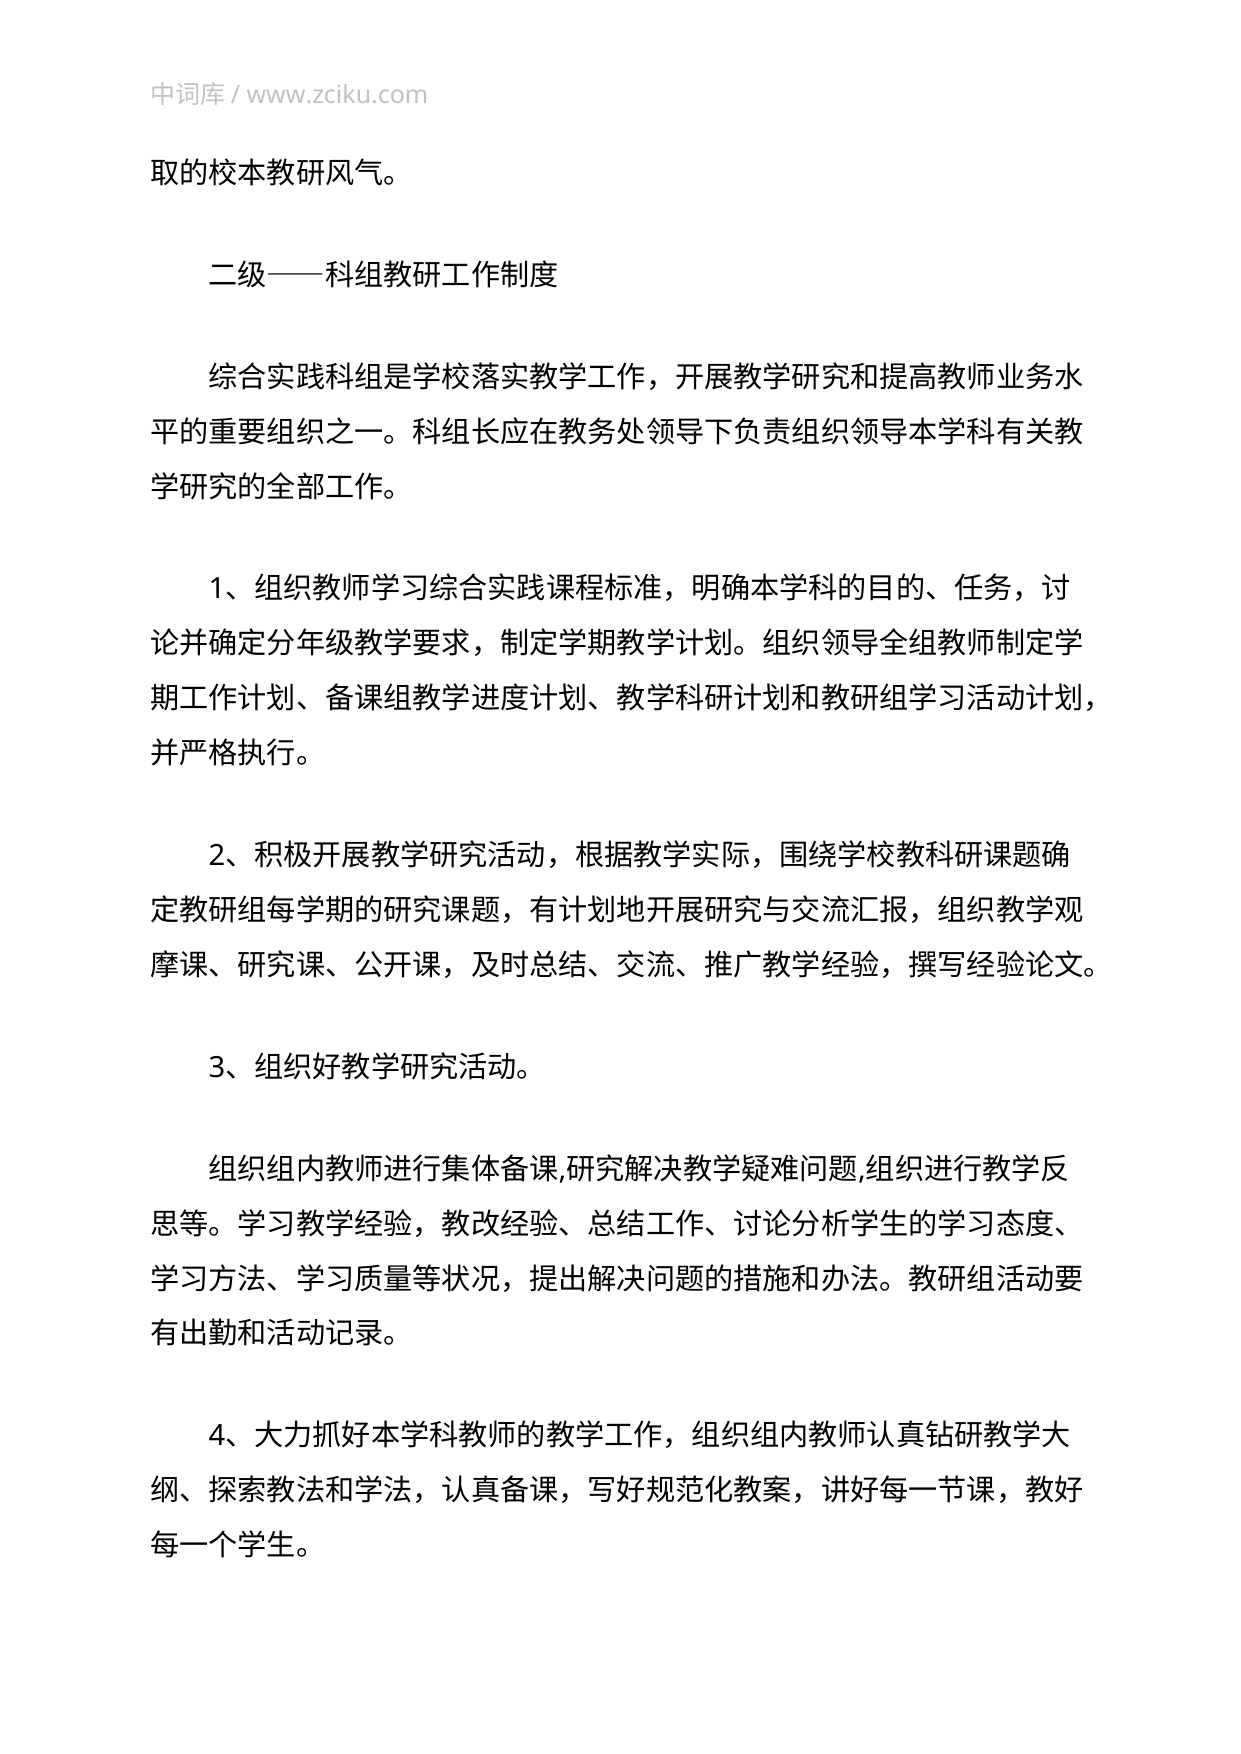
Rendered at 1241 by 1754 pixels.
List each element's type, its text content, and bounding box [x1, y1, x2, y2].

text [150, 150, 1090, 192]
text 综合实践科组是学校落实教学工作，开展教学研究和提高教师业务水平的重要组织之一。科组长应在教务处领导下负责组织领导本学科有关教学研究的全部工作。 [150, 353, 1090, 506]
text 2、积极开展教学研究活动，根据教学实际，围绕学校教科研课题确定教研组每学期的研究课题，有计划地开展研究与交流汇报，组织教学观摩课、研究课、公开课，及时总结、交流、推广教学经验，撰写经验论文。 [150, 832, 1090, 984]
text 组织组内教师进行集体备课,研究解决教学疑难问题,组织进行教学反思等。学习教学经验，教改经验、总结工作、讨论分析学生的学习态度、学习方法、学习质量等状况，提出解决问题的措施和办法。教研组活动要有出勤和活动记录。 [150, 1145, 1090, 1352]
text 4、大力抓好本学科教师的教学工作，组织组内教师认真钻研教学大纲、探索教法和学法，认真备课，写好规范化教案，讲好每一节课，教好每一个学生。 [150, 1412, 1090, 1564]
text 3、组织好教学研究活动。 [150, 1043, 1090, 1086]
text 1、组织教师学习综合实践课程标准，明确本学科的目的、任务，讨论并确定分年级教学要求，制定学期教学计划。组织领导全组教师制定学期工作计划、备课组教学进度计划、教学科研计划和教研组学习活动计划，并严格执行。 [150, 565, 1090, 772]
text 二级――科组教研工作制度 [150, 252, 1090, 294]
